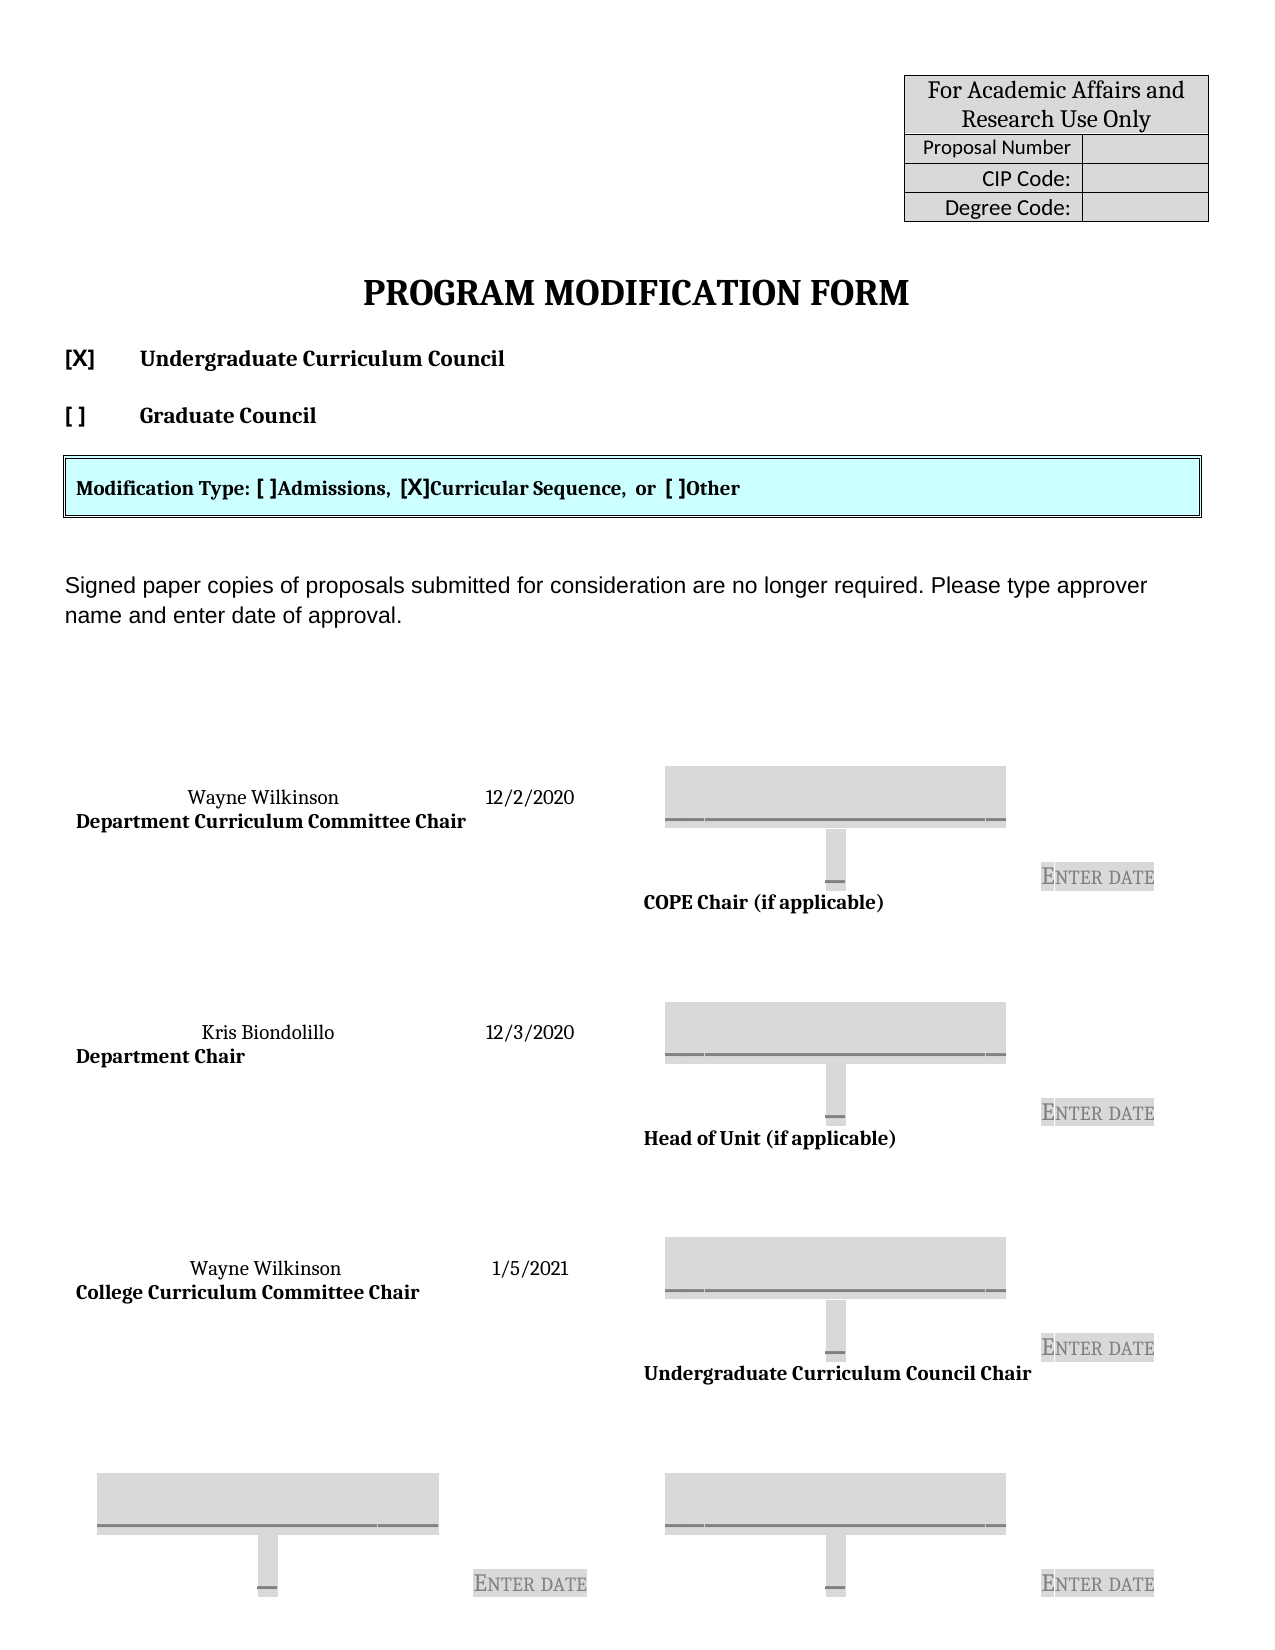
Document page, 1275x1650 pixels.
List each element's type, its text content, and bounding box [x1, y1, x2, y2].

table_cell College Curriculum Committee Chair [65, 1175, 632, 1411]
table_cell CIP Code: [905, 164, 1082, 192]
table_cell Proposal Number [905, 135, 1082, 163]
table_header Department Curriculum Committee Chair [65, 704, 632, 939]
table_cell [1083, 164, 1208, 192]
table_header COPE Chair (if applicable) [633, 704, 1200, 939]
table_cell Degree Code: [905, 193, 1082, 221]
table_cell [1083, 193, 1208, 221]
table_header For Academic Affairs and Research Use Only [905, 76, 1208, 133]
table_cell Head of Unit (if applicable) [633, 940, 1200, 1175]
text [ ] Graduate Council [64, 398, 1208, 430]
table_cell [1083, 135, 1208, 163]
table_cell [65, 1411, 632, 1597]
text Program Modification Form [64, 271, 1208, 314]
text Signed paper copies of proposals submitted for consideration are no longer required. Please type approver name and enter date of approval. [64, 572, 1208, 628]
table_header Modification Type: [ ]Admissions, [X]Curricular Sequence, or [ ]Other [66, 459, 1199, 515]
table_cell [633, 1411, 1200, 1597]
table_cell Department Chair [65, 940, 632, 1175]
table_cell Undergraduate Curriculum Council Chair [633, 1175, 1200, 1411]
text [X] Undergraduate Curriculum Council [64, 342, 1208, 373]
